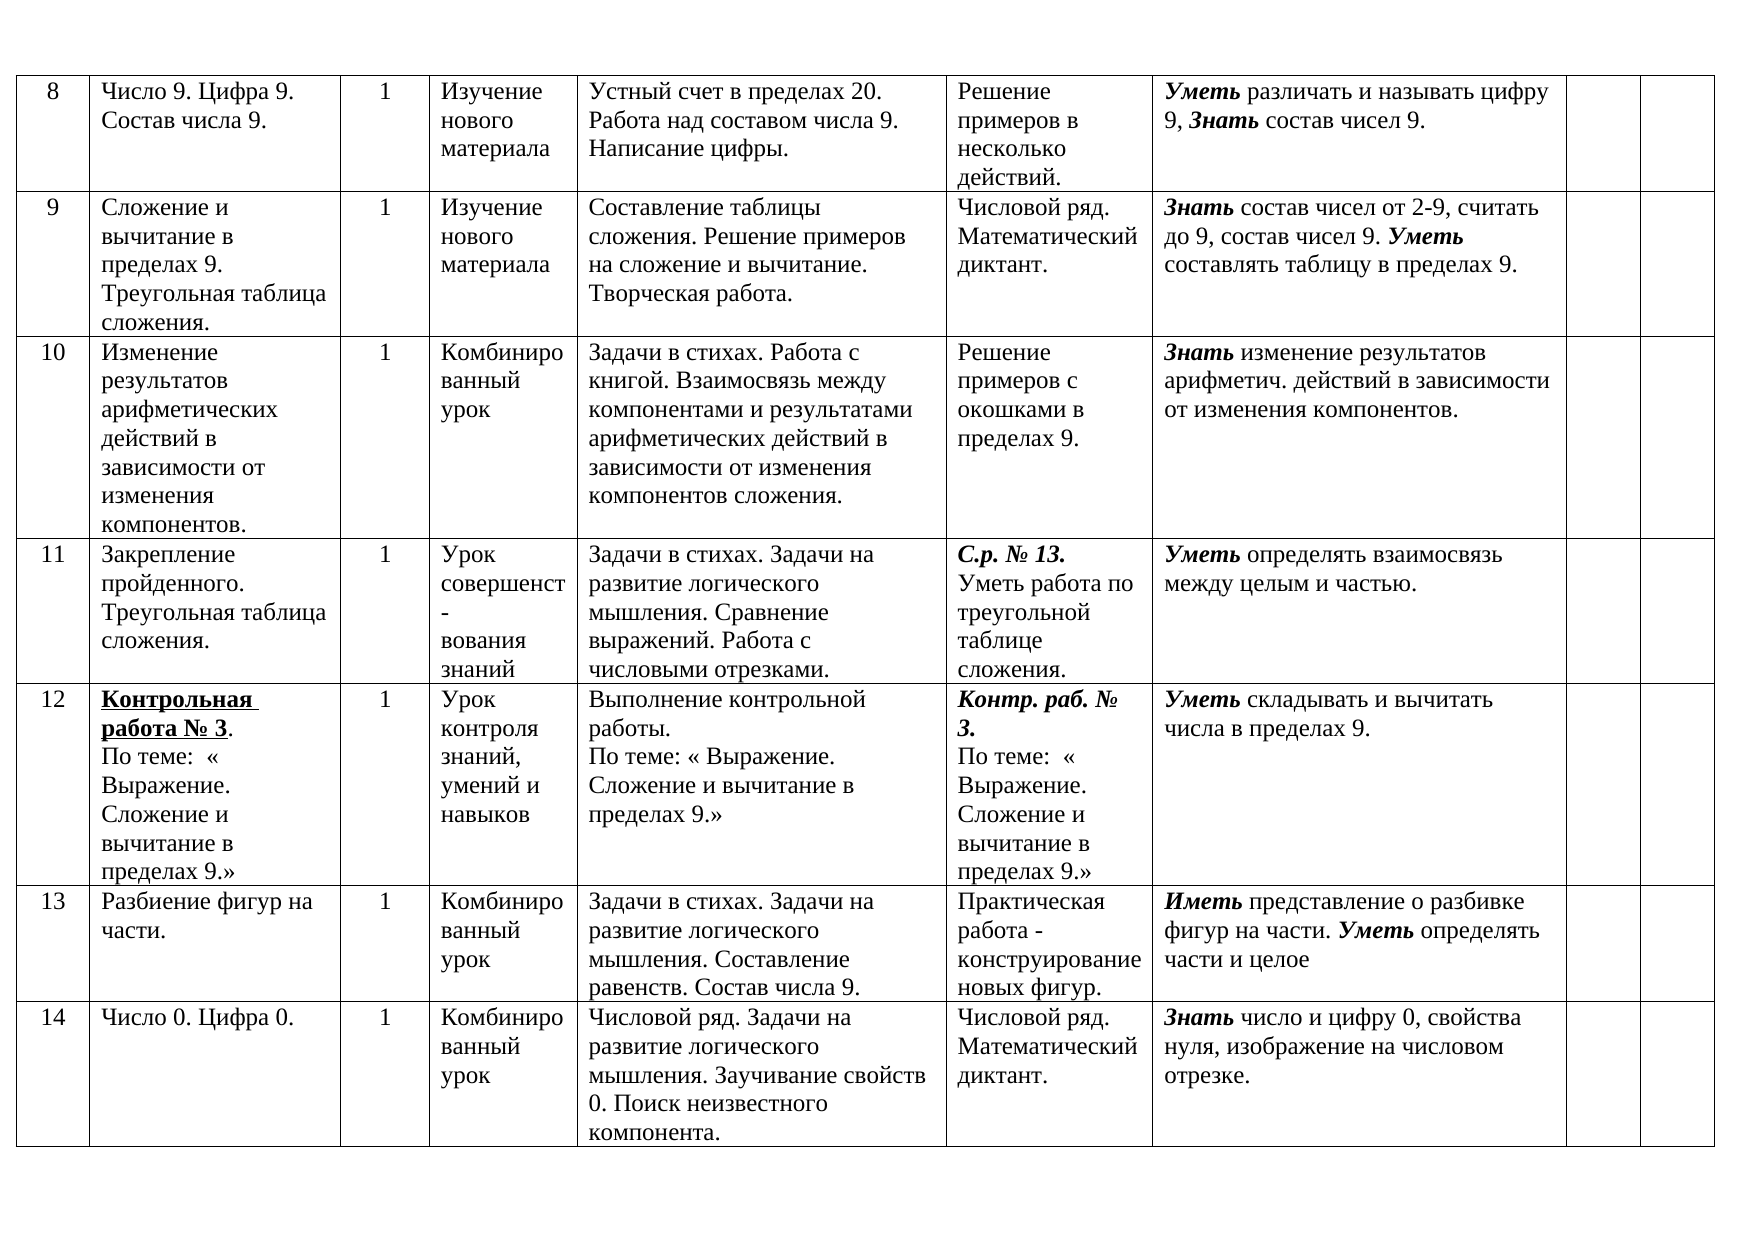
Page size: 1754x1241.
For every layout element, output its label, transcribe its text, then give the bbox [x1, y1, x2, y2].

table_cell 1 [341, 1002, 429, 1146]
table_cell Контрольная работа № 3. По теме: « Выражение. Сложение и вычитание в пределах 9.» [90, 684, 340, 885]
table_cell Решение примеров с окошками в пределах 9. [947, 337, 1152, 538]
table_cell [430, 76, 577, 191]
table_cell [1567, 337, 1640, 538]
table_cell 10 [17, 337, 89, 538]
table_cell [1641, 539, 1714, 683]
table_cell 1 [341, 337, 429, 538]
table_cell Задачи в стихах. Задачи на развитие логического мышления. Составление равенств. Состав числа 9. [578, 886, 946, 1001]
table_cell Числовой ряд. Математический диктант. [947, 1002, 1152, 1146]
table_cell 8 [17, 76, 89, 191]
table_cell Знать изменение результатов арифметич. действий в зависимости от изменения компонентов. [1153, 337, 1566, 538]
table_cell Знать состав чисел от 2-9, считать до 9, состав чисел 9. Уметь составлять таблицу в пределах 9. [1153, 192, 1566, 336]
table_cell 14 [17, 1002, 89, 1146]
table_cell 1 [341, 886, 429, 1001]
table_cell [1641, 1002, 1714, 1146]
table_cell Задачи в стихах. Задачи на развитие логического мышления. Сравнение выражений. Работа с числовыми отрезками. [578, 539, 946, 683]
table_cell Выполнение контрольной работы. По теме: « Выражение. Сложение и вычитание в пределах 9.» [578, 684, 946, 885]
table_cell Иметь представление о разбивке фигур на части. Уметь определять части и целое [1153, 886, 1566, 1001]
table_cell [430, 1002, 577, 1146]
table_cell [1567, 1002, 1640, 1146]
table_cell 1 [341, 192, 429, 336]
table_cell [1567, 886, 1640, 1001]
table_cell [1641, 684, 1714, 885]
table_cell Урок совершенст- вования знаний [430, 539, 577, 683]
table_cell [1641, 337, 1714, 538]
table_cell Урок контроля знаний, умений и навыков [430, 684, 577, 885]
table_cell Комбинированный урок [430, 886, 577, 1001]
table_cell [1567, 76, 1640, 191]
table_cell [1641, 192, 1714, 336]
table_cell 1 [341, 684, 429, 885]
table_cell Знать число и цифру 0, свойства нуля, изображение на числовом отрезке. [1153, 1002, 1566, 1146]
table_cell С.р. № 13. Уметь работа по треугольной таблице сложения. [947, 539, 1152, 683]
table_cell Числовой ряд. Задачи на развитие логического мышления. Заучивание свойств 0. Поиск неизвестного компонента. [578, 1002, 946, 1146]
table_cell Задачи в стихах. Работа с книгой. Взаимосвязь между компонентами и результатами арифметических действий в зависимости от изменения компонентов сложения. [578, 337, 946, 538]
table_cell Число 9. Цифра 9. Состав числа 9. [90, 76, 340, 191]
table_cell [1567, 684, 1640, 885]
table_cell Разбиение фигур на части. [90, 886, 340, 1001]
table_cell [1567, 539, 1640, 683]
table_cell Закрепление пройденного. Треугольная таблица сложения. [90, 539, 340, 683]
table_cell Уметь различать и называть цифру 9, Знать состав чисел 9. [1153, 76, 1566, 191]
table_cell Числовой ряд. Математический диктант. [947, 192, 1152, 336]
table_cell 11 [17, 539, 89, 683]
table_cell Составление таблицы сложения. Решение примеров на сложение и вычитание. Творческая работа. [578, 192, 946, 336]
table_cell Комбинированный урок [430, 337, 577, 538]
table_cell [1567, 192, 1640, 336]
table_cell 13 [17, 886, 89, 1001]
table_cell Изменение результатов арифметических действий в зависимости от изменения компонентов. [90, 337, 340, 538]
table_cell Устный счет в пределах 20. Работа над составом числа 9. Написание цифры. [578, 76, 946, 191]
table_cell Практическая работа - конструирование новых фигур. [947, 886, 1152, 1001]
table_cell 9 [17, 192, 89, 336]
table_cell 1 [341, 539, 429, 683]
table_cell Сложение и вычитание в пределах 9. Треугольная таблица сложения. [90, 192, 340, 336]
table_cell [1641, 886, 1714, 1001]
table_cell Решение примеров в несколько действий. [947, 76, 1152, 191]
table_cell [1641, 76, 1714, 191]
table_cell Уметь определять взаимосвязь между целым и частью. [1153, 539, 1566, 683]
table_cell Контр. раб. № 3. По теме: « Выражение. Сложение и вычитание в пределах 9.» [947, 684, 1152, 885]
table_cell 12 [17, 684, 89, 885]
table_cell Изучение нового материала [430, 192, 577, 336]
table_cell Уметь складывать и вычитать числа в пределах 9. [1153, 684, 1566, 885]
table_cell Число 0. Цифра 0. [90, 1002, 340, 1146]
table_cell 1 [341, 76, 429, 191]
